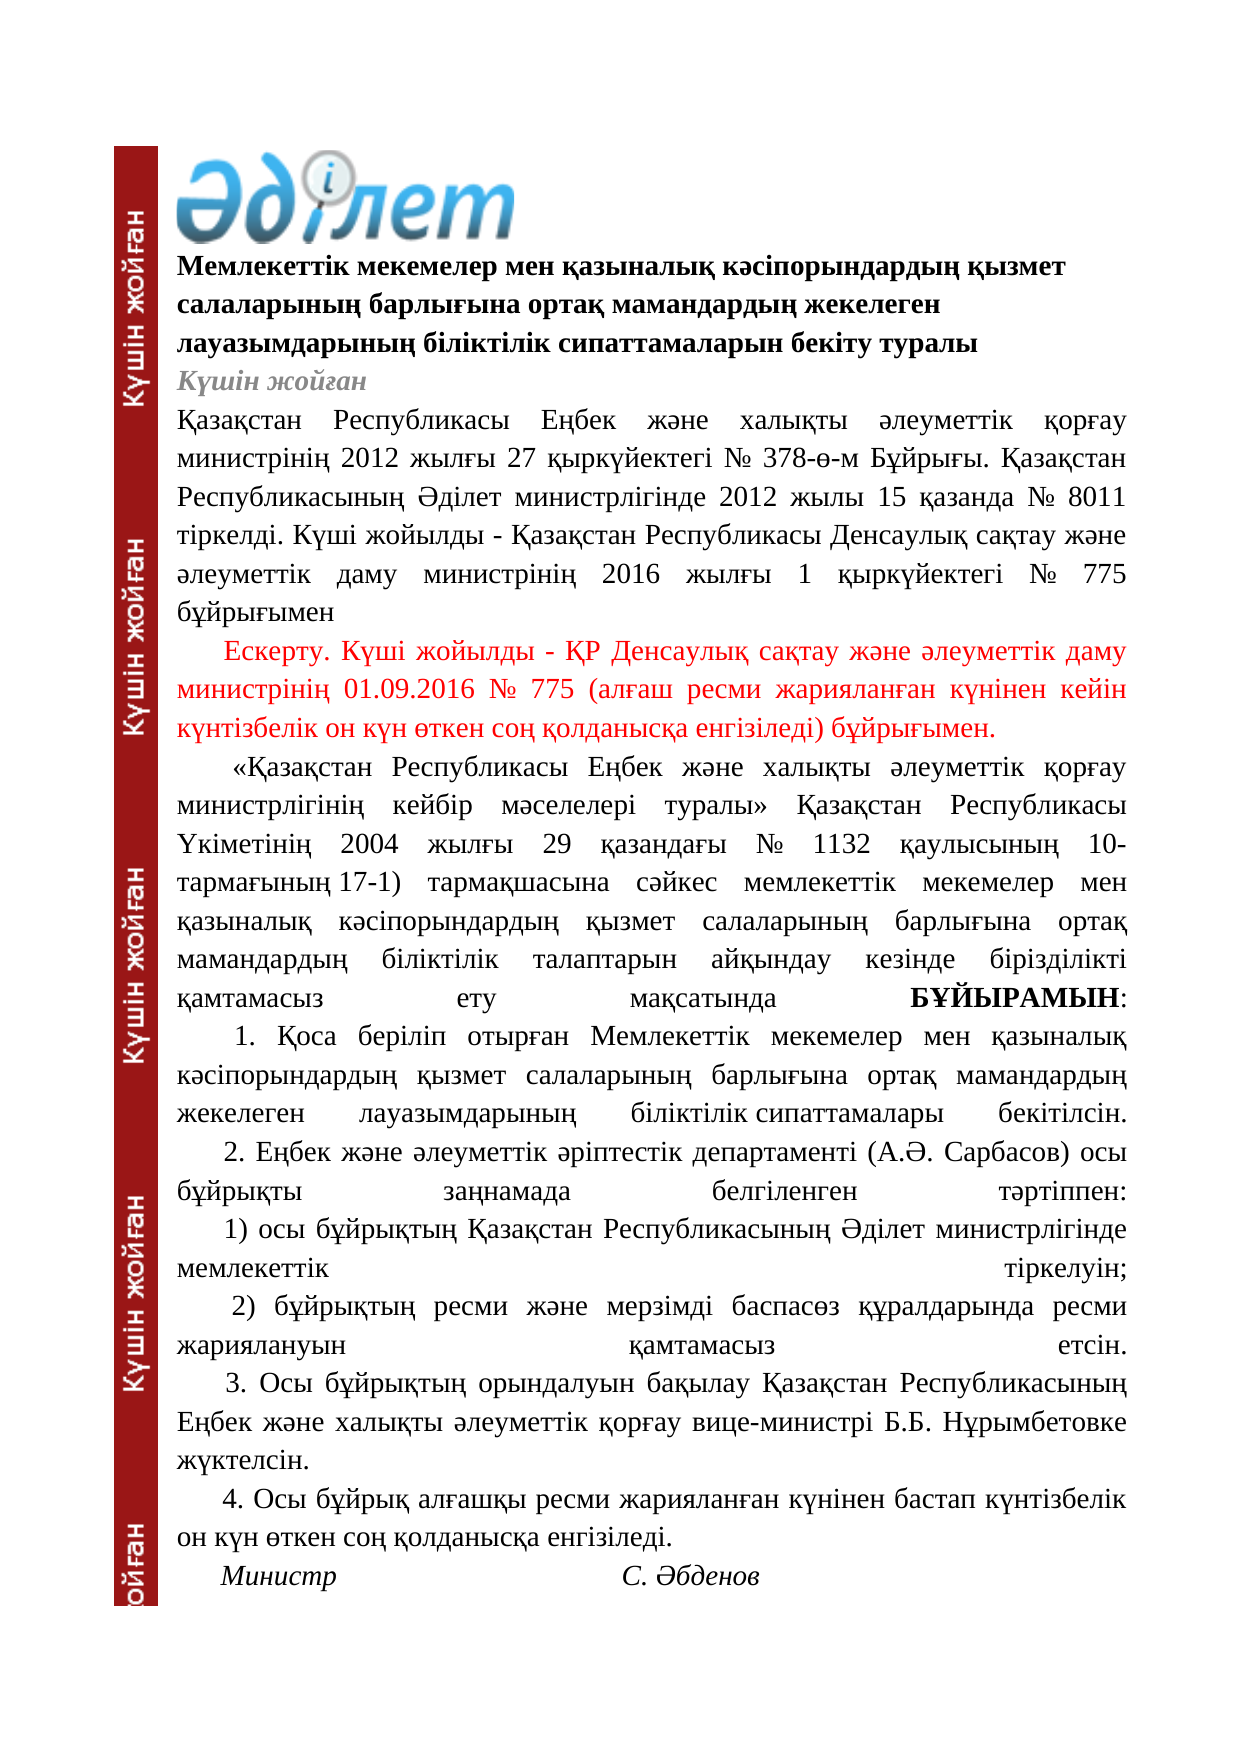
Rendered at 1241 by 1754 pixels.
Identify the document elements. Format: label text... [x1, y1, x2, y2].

picture [114, 1553, 158, 1558]
text Қазақстан Республикасы Еңбек және халықты әлеуметтік қорғау министрінің 2012 жылғы 27 қыркүйектегі № 378-ө-м Бұйрығы. Қазақстан Республикасының Әділет министрлігінде 2012 жылы 15 қазанда № 8011 тіркелді. Күші жойылды - Қазақстан Республикасы Денсаулық сақтау және әлеуметтік даму министрінің 2016 жылғы 1 қыркүйектегі № 775 бұйрығымен [112, 402, 1128, 628]
picture [114, 1592, 158, 1606]
picture [114, 146, 158, 248]
picture [176, 150, 515, 244]
picture [114, 358, 158, 363]
text Мемлекеттік мекемелер мен қазыналық кәсіпорындардың қызмет салаларының барлығына ортақ мамандардың жекелеген лауазымдарының біліктілік сипаттамаларын бекіту туралы [112, 248, 1128, 358]
text Күшін жойған [112, 363, 1128, 397]
picture [114, 744, 158, 749]
picture [114, 397, 158, 402]
text Министр С. Әбденов [112, 1558, 1128, 1592]
text «Қазақстан Республикасы Еңбек және халықты әлеуметтік қорғау министрлігінің кейбір мәселелері туралы» Қазақстан Республикасы Үкіметінің 2004 жылғы 29 қазандағы № 1132 қаулысының 10-тармағының 17-1) тармақшасына сәйкес мемлекеттік мекемелер мен қазыналық кәсіпорындардың қызмет салаларының барлығына ортақ мамандардың біліктілік талаптарын айқындау кезінде бірізділікті қамтамасыз ету мақсатында БҰЙЫРАМЫН: 1. Қоса беріліп отырған Мемлекеттік мекемелер мен қазыналық кәсіпорындардың қызмет салаларының барлығына ортақ мамандардың жекелеген лауазымдарының біліктілік сипаттамалары бекітілсін. 2. Еңбек және әлеуметтік әріптестік департаменті (А.Ә. Сарбасов) осы бұйрықты заңнамада белгіленген тәртіппен: 1) осы бұйрықтың Қазақстан Республикасының Әділет министрлігінде мемлекеттік тіркелуін; 2) бұйрықтың ресми және мерзімді баспасөз құралдарында ресми жариялануын қамтамасыз етсін. 3. Осы бұйрықтың орындалуын бақылау Қазақстан Республикасының Еңбек және халықты әлеуметтік қорғау вице-министрі Б.Б. Нұрымбетовке жүктелсін. 4. Осы бұйрық алғашқы ресми жарияланған күнінен бастап күнтізбелік он күн өткен соң қолданысқа енгізіледі. [112, 749, 1128, 1553]
text Ескерту. Күші жойылды - ҚР Денсаулық сақтау және әлеуметтік даму министрінің 01.09.2016 № 775 (алғаш ресми жарияланған күнінен кейін күнтізбелік он күн өткен соң қолданысқа енгізіледі) бұйрығымен. [112, 633, 1128, 744]
picture [114, 628, 158, 633]
